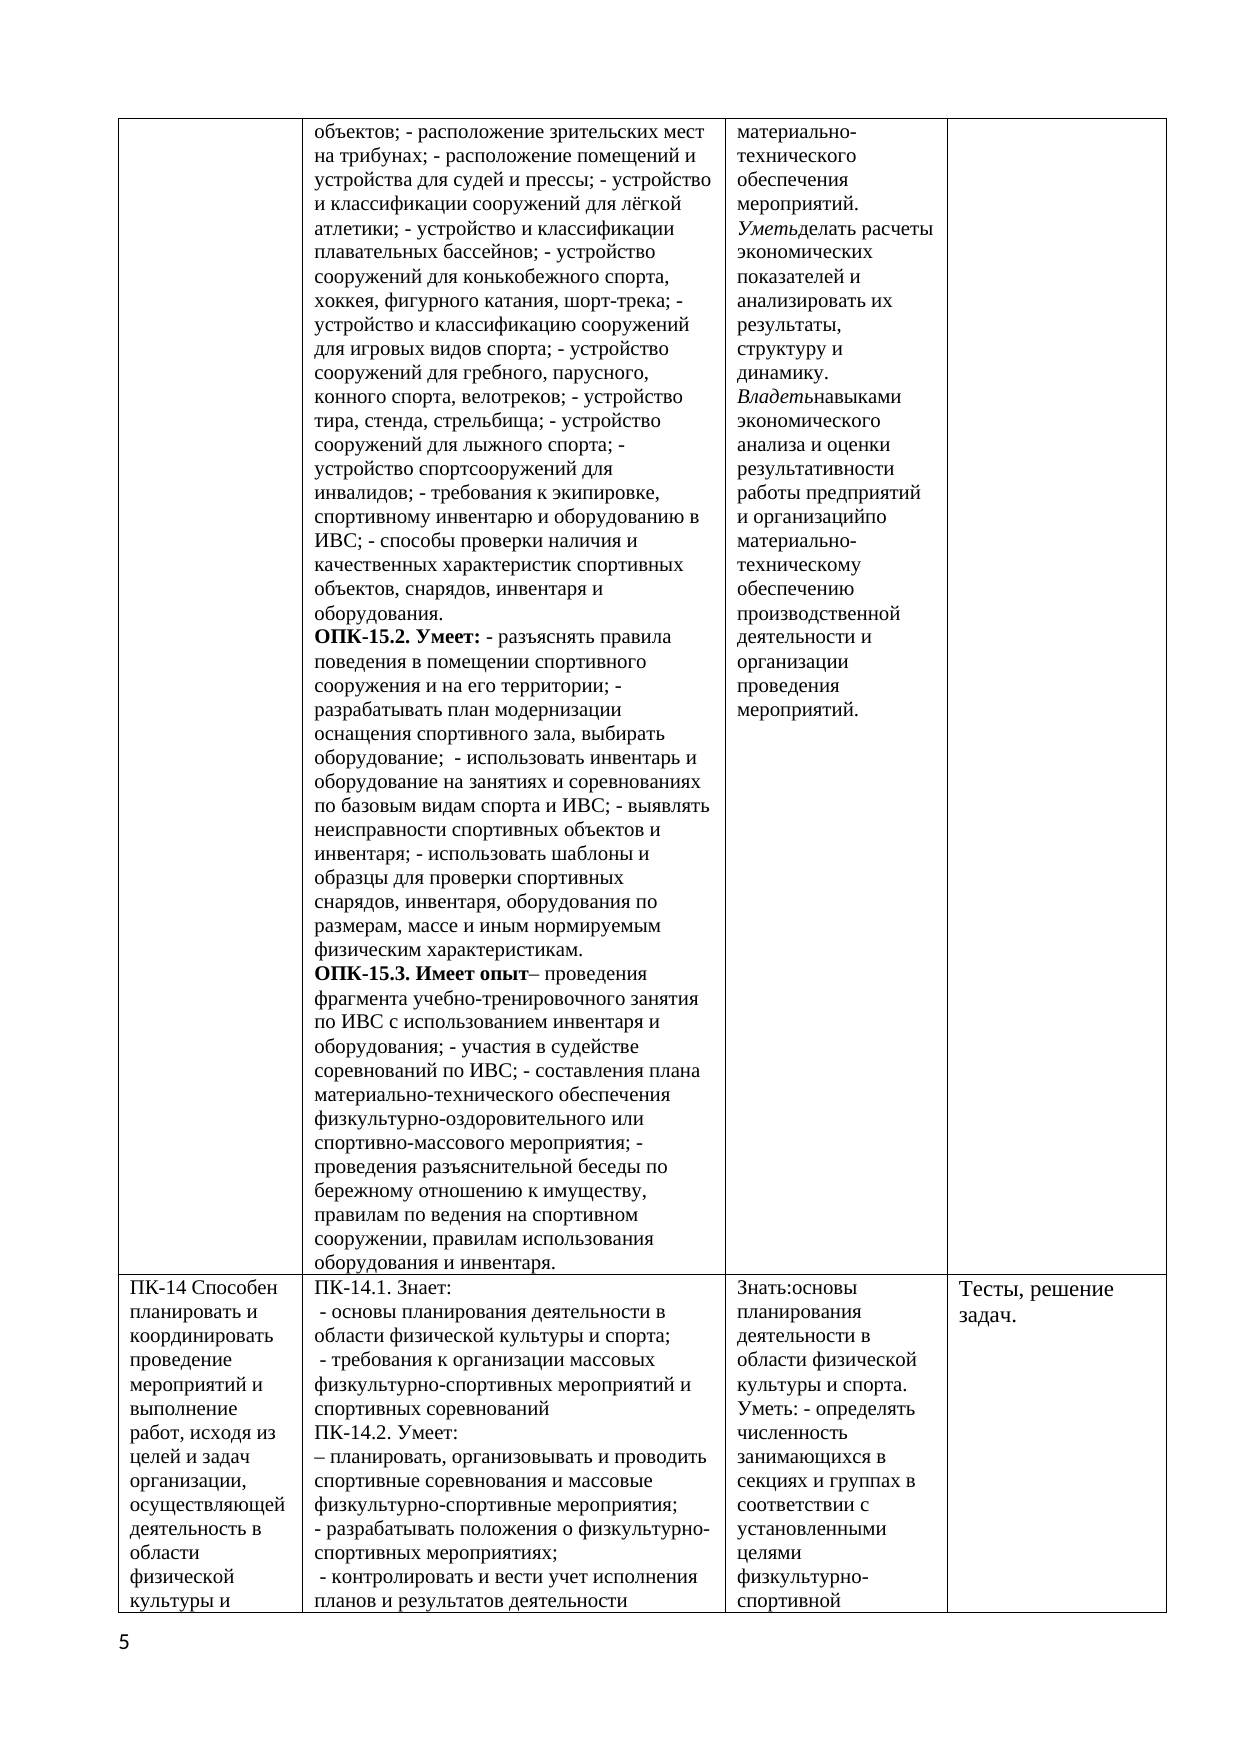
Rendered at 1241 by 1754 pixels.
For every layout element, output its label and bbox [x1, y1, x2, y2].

table_cell [948, 1275, 1166, 1612]
table_cell [119, 1275, 302, 1612]
table_cell [948, 119, 1166, 1274]
table_cell [303, 119, 725, 1274]
table_cell [303, 1275, 725, 1612]
table_cell [726, 119, 947, 1274]
table_cell [119, 119, 302, 1274]
table_cell [726, 1275, 947, 1612]
